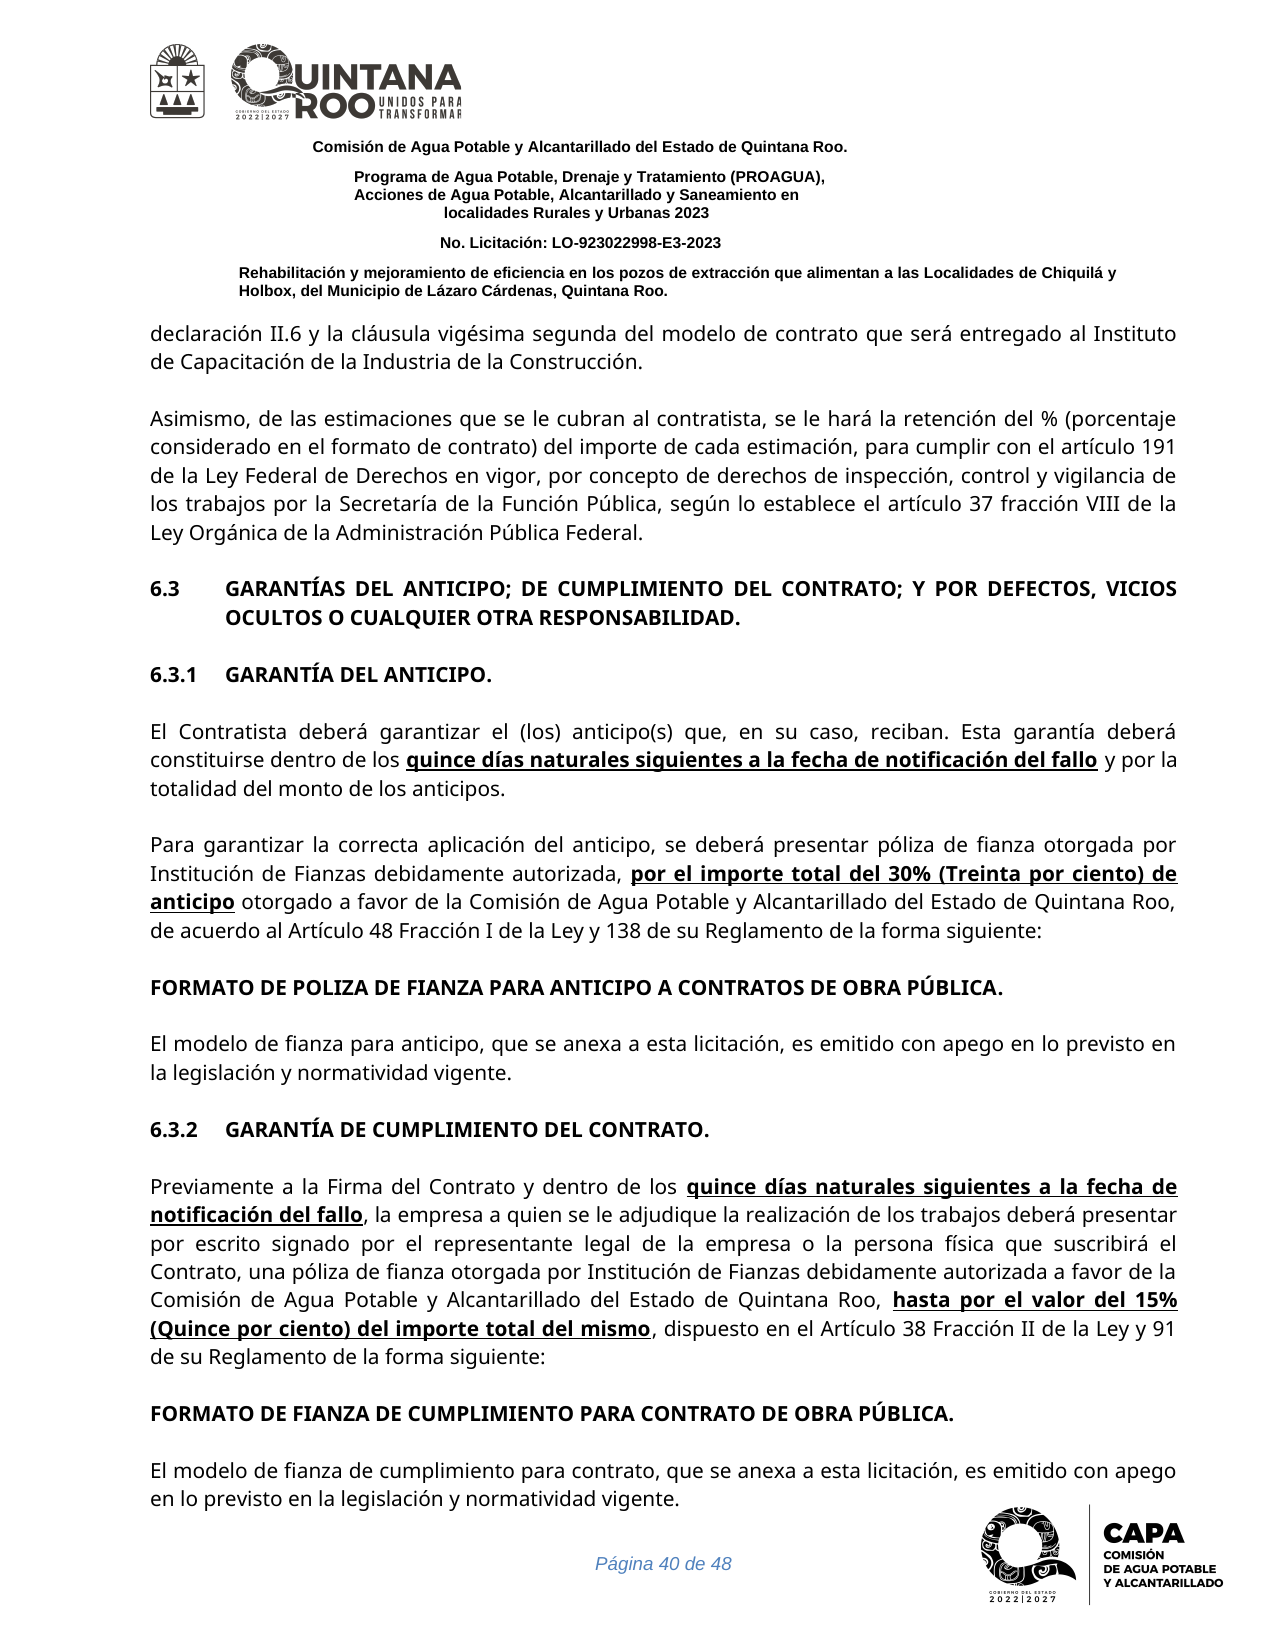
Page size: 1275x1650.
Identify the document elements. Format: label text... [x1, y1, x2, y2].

text El modelo de fianza para anticipo, que se anexa a esta licitación, es emitido con apego en lo previsto en la legislación y normatividad vigente. [150, 1029, 1178, 1086]
text Previamente a la Firma del Contrato y dentro de los quince días naturales siguientes a la fecha de notificación del fallo, la empresa a quien se le adjudique la realización de los trabajos deberá presentar por escrito signado por el representante legal de la empresa o la persona física que suscribirá el Contrato, una póliza de fianza otorgada por Institución de Fianzas debidamente autorizada a favor de la Comisión de Agua Potable y Alcantarillado del Estado de Quintana Roo, hasta por el valor del 15% (Quince por ciento) del importe total del mismo, dispuesto en el Artículo 38 Fracción II de la Ley y 91 de su Reglamento de la forma siguiente: [150, 1172, 1178, 1371]
text El Contratista deberá garantizar el (los) anticipo(s) que, en su caso, reciban. Esta garantía deberá constituirse dentro de los quince días naturales siguientes a la fecha de notificación del fallo y por la totalidad del monto de los anticipos. [150, 717, 1178, 802]
picture [150, 44, 462, 120]
text El modelo de fianza de cumplimiento para contrato, que se anexa a esta licitación, es emitido con apego en lo previsto en la legislación y normatividad vigente. [150, 1456, 1178, 1513]
text 6.3.2 GARANTÍA DE CUMPLIMIENTO DEL CONTRATO. [150, 1115, 1178, 1143]
text Para garantizar la correcta aplicación del anticipo, se deberá presentar póliza de fianza otorgada por Institución de Fianzas debidamente autorizada, por el importe total del 30% (Treinta por ciento) de anticipo otorgado a favor de la Comisión de Agua Potable y Alcantarillado del Estado de Quintana Roo, de acuerdo al Artículo 48 Fracción I de la Ley y 138 de su Reglamento de la forma siguiente: [150, 831, 1178, 944]
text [150, 319, 1178, 376]
text FORMATO DE POLIZA DE FIANZA PARA ANTICIPO A CONTRATOS DE OBRA PÚBLICA. [150, 973, 1178, 1001]
text 6.3 GARANTÍAS DEL ANTICIPO; DE CUMPLIMIENTO DEL CONTRATO; Y POR DEFECTOS, VICIOS OCULTOS O CUALQUIER OTRA RESPONSABILIDAD. [150, 574, 1178, 631]
text FORMATO DE FIANZA DE CUMPLIMIENTO PARA CONTRATO DE OBRA PÚBLICA. [150, 1399, 1178, 1428]
text 6.3.1 GARANTÍA DEL ANTICIPO. [150, 660, 1178, 688]
text Asimismo, de las estimaciones que se le cubran al contratista, se le hará la retención del % (porcentaje considerado en el formato de contrato) del importe de cada estimación, para cumplir con el artículo 191 de la Ley Federal de Derechos en vigor, por concepto de derechos de inspección, control y vigilancia de los trabajos por la Secretaría de la Función Pública, según lo establece el artículo 37 fracción VIII de la Ley Orgánica de la Administración Pública Federal. [150, 404, 1178, 546]
picture [959, 1475, 1238, 1633]
